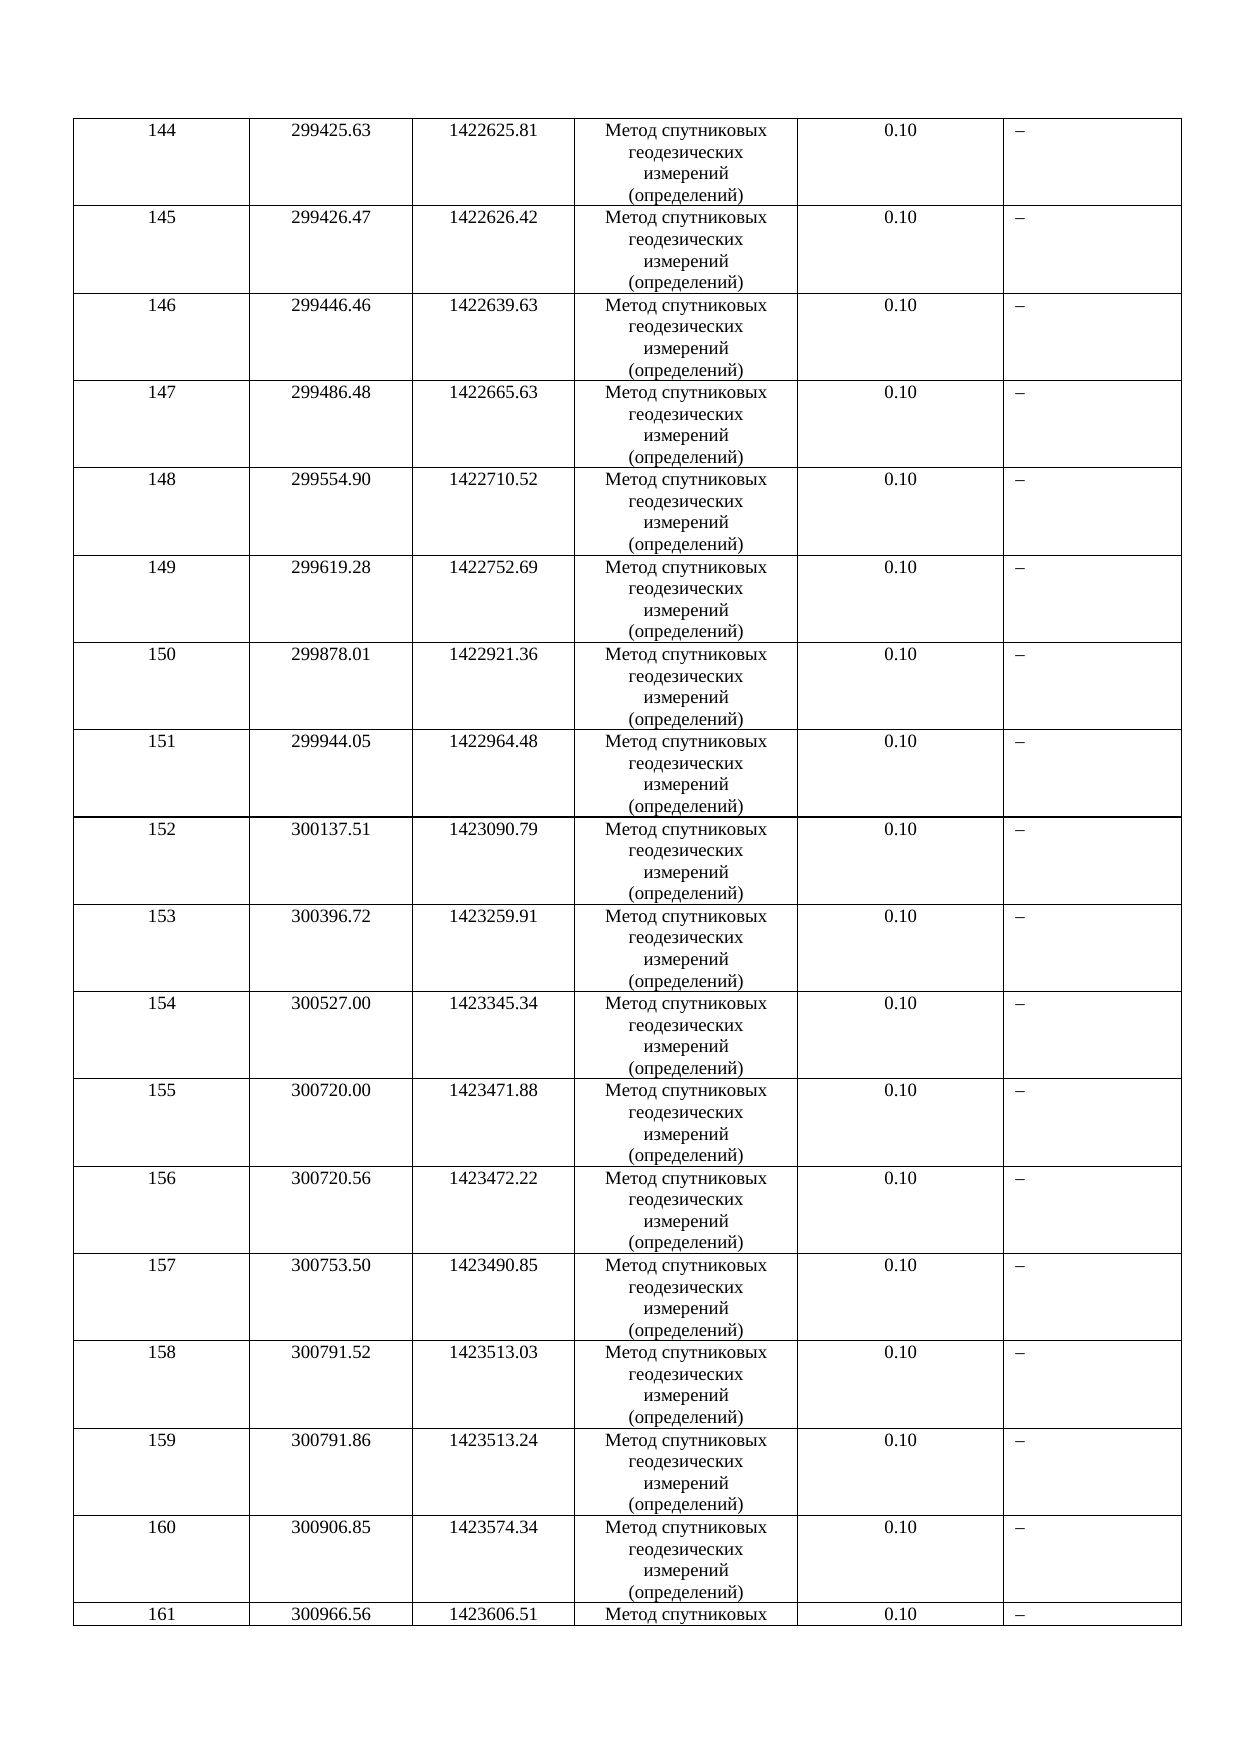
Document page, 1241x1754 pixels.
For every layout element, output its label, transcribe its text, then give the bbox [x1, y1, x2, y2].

table_cell 300720.00 [250, 1079, 412, 1166]
table_cell – [1004, 1079, 1181, 1166]
table_cell 160 [74, 1516, 249, 1602]
table_cell 299878.01 [250, 643, 412, 729]
table_cell 0.10 [798, 556, 1003, 642]
table_cell 156 [74, 1167, 249, 1253]
table_cell 1422625.81 [413, 119, 574, 205]
table_cell 0.10 [798, 730, 1003, 816]
table_cell 1423471.88 [413, 1079, 574, 1166]
table_cell 300791.52 [250, 1341, 412, 1427]
table_cell 1422752.69 [413, 556, 574, 642]
table_cell 144 [74, 119, 249, 205]
table_cell 0.10 [798, 905, 1003, 991]
table_cell – [1004, 1516, 1181, 1602]
table_cell 300720.56 [250, 1167, 412, 1253]
table_cell – [1004, 1167, 1181, 1253]
table_cell 0.10 [798, 1341, 1003, 1427]
table_cell – [1004, 643, 1181, 729]
table_cell Метод спутниковых геодезических измерений (определений) [575, 730, 797, 816]
table_cell 1423574.34 [413, 1516, 574, 1602]
table_cell 1423513.24 [413, 1429, 574, 1515]
table_cell 0.10 [798, 468, 1003, 554]
table_cell 1423090.79 [413, 818, 574, 904]
table_cell 150 [74, 643, 249, 729]
table_cell 300791.86 [250, 1429, 412, 1515]
table_cell 1423513.03 [413, 1341, 574, 1427]
table_cell Метод спутниковых геодезических измерений (определений) [575, 905, 797, 991]
table_cell 299944.05 [250, 730, 412, 816]
table_cell 1423259.91 [413, 905, 574, 991]
table_cell Метод спутниковых геодезических измерений (определений) [575, 1429, 797, 1515]
table_cell 300906.85 [250, 1516, 412, 1602]
table_cell – [1004, 905, 1181, 991]
table_cell 1423490.85 [413, 1254, 574, 1340]
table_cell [575, 206, 797, 293]
table_cell – [1004, 730, 1181, 816]
table_cell 1422665.63 [413, 381, 574, 467]
table_cell 0.10 [798, 1603, 1003, 1625]
table_cell 299554.90 [250, 468, 412, 554]
table_cell Метод спутниковых геодезических измерений (определений) [575, 1079, 797, 1166]
table_cell Метод спутниковых геодезических измерений (определений) [575, 294, 797, 380]
table_cell – [1004, 1254, 1181, 1340]
table_cell 1422639.63 [413, 294, 574, 380]
table_cell 0.10 [798, 206, 1003, 293]
table_cell 159 [74, 1429, 249, 1515]
table_cell 152 [74, 818, 249, 904]
table_cell Метод спутниковых геодезических измерений (определений) [575, 381, 797, 467]
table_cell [575, 119, 797, 205]
table_cell 161 [74, 1603, 249, 1625]
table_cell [575, 1516, 797, 1602]
table_cell 151 [74, 730, 249, 816]
table_cell – [1004, 468, 1181, 554]
table_cell – [1004, 381, 1181, 467]
table_cell 154 [74, 992, 249, 1078]
table_cell 147 [74, 381, 249, 467]
table_cell 299426.47 [250, 206, 412, 293]
table_cell 0.10 [798, 1254, 1003, 1340]
table_cell – [1004, 1341, 1181, 1427]
table_cell 1422921.36 [413, 643, 574, 729]
table_cell 0.10 [798, 119, 1003, 205]
table_cell – [1004, 556, 1181, 642]
table_cell 300966.56 [250, 1603, 412, 1625]
table_cell 300753.50 [250, 1254, 412, 1340]
table_cell Метод спутниковых геодезических измерений (определений) [575, 556, 797, 642]
table_cell 155 [74, 1079, 249, 1166]
table_cell – [1004, 992, 1181, 1078]
table_cell 299425.63 [250, 119, 412, 205]
table_cell 0.10 [798, 818, 1003, 904]
table_cell – [1004, 206, 1181, 293]
table_cell 299446.46 [250, 294, 412, 380]
table_cell 299619.28 [250, 556, 412, 642]
table_cell 153 [74, 905, 249, 991]
table_cell 1423606.51 [413, 1603, 574, 1625]
table_cell 1422710.52 [413, 468, 574, 554]
table_cell 1423472.22 [413, 1167, 574, 1253]
table_cell 300527.00 [250, 992, 412, 1078]
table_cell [575, 1603, 797, 1625]
table_cell 145 [74, 206, 249, 293]
table_cell – [1004, 1429, 1181, 1515]
table_cell Метод спутниковых геодезических измерений (определений) [575, 1254, 797, 1340]
table_cell 0.10 [798, 1516, 1003, 1602]
table_cell 158 [74, 1341, 249, 1427]
table_cell 300137.51 [250, 818, 412, 904]
table_cell 300396.72 [250, 905, 412, 991]
table_cell Метод спутниковых геодезических измерений (определений) [575, 1341, 797, 1427]
table_cell 0.10 [798, 1429, 1003, 1515]
table_cell Метод спутниковых геодезических измерений (определений) [575, 1167, 797, 1253]
table_cell – [1004, 119, 1181, 205]
table_cell 0.10 [798, 294, 1003, 380]
table_cell 0.10 [798, 1079, 1003, 1166]
table_cell 0.10 [798, 381, 1003, 467]
table_cell – [1004, 1603, 1181, 1625]
table_cell 1422964.48 [413, 730, 574, 816]
table_cell Метод спутниковых геодезических измерений (определений) [575, 992, 797, 1078]
table_cell 149 [74, 556, 249, 642]
table_cell 0.10 [798, 643, 1003, 729]
table_cell 0.10 [798, 1167, 1003, 1253]
table_cell Метод спутниковых геодезических измерений (определений) [575, 818, 797, 904]
table_cell 157 [74, 1254, 249, 1340]
table_cell 0.10 [798, 992, 1003, 1078]
table_cell 1423345.34 [413, 992, 574, 1078]
table_cell 148 [74, 468, 249, 554]
table_cell Метод спутниковых геодезических измерений (определений) [575, 468, 797, 554]
table_cell 299486.48 [250, 381, 412, 467]
table_cell – [1004, 818, 1181, 904]
table_cell 1422626.42 [413, 206, 574, 293]
table_cell 146 [74, 294, 249, 380]
table_cell Метод спутниковых геодезических измерений (определений) [575, 643, 797, 729]
table_cell – [1004, 294, 1181, 380]
